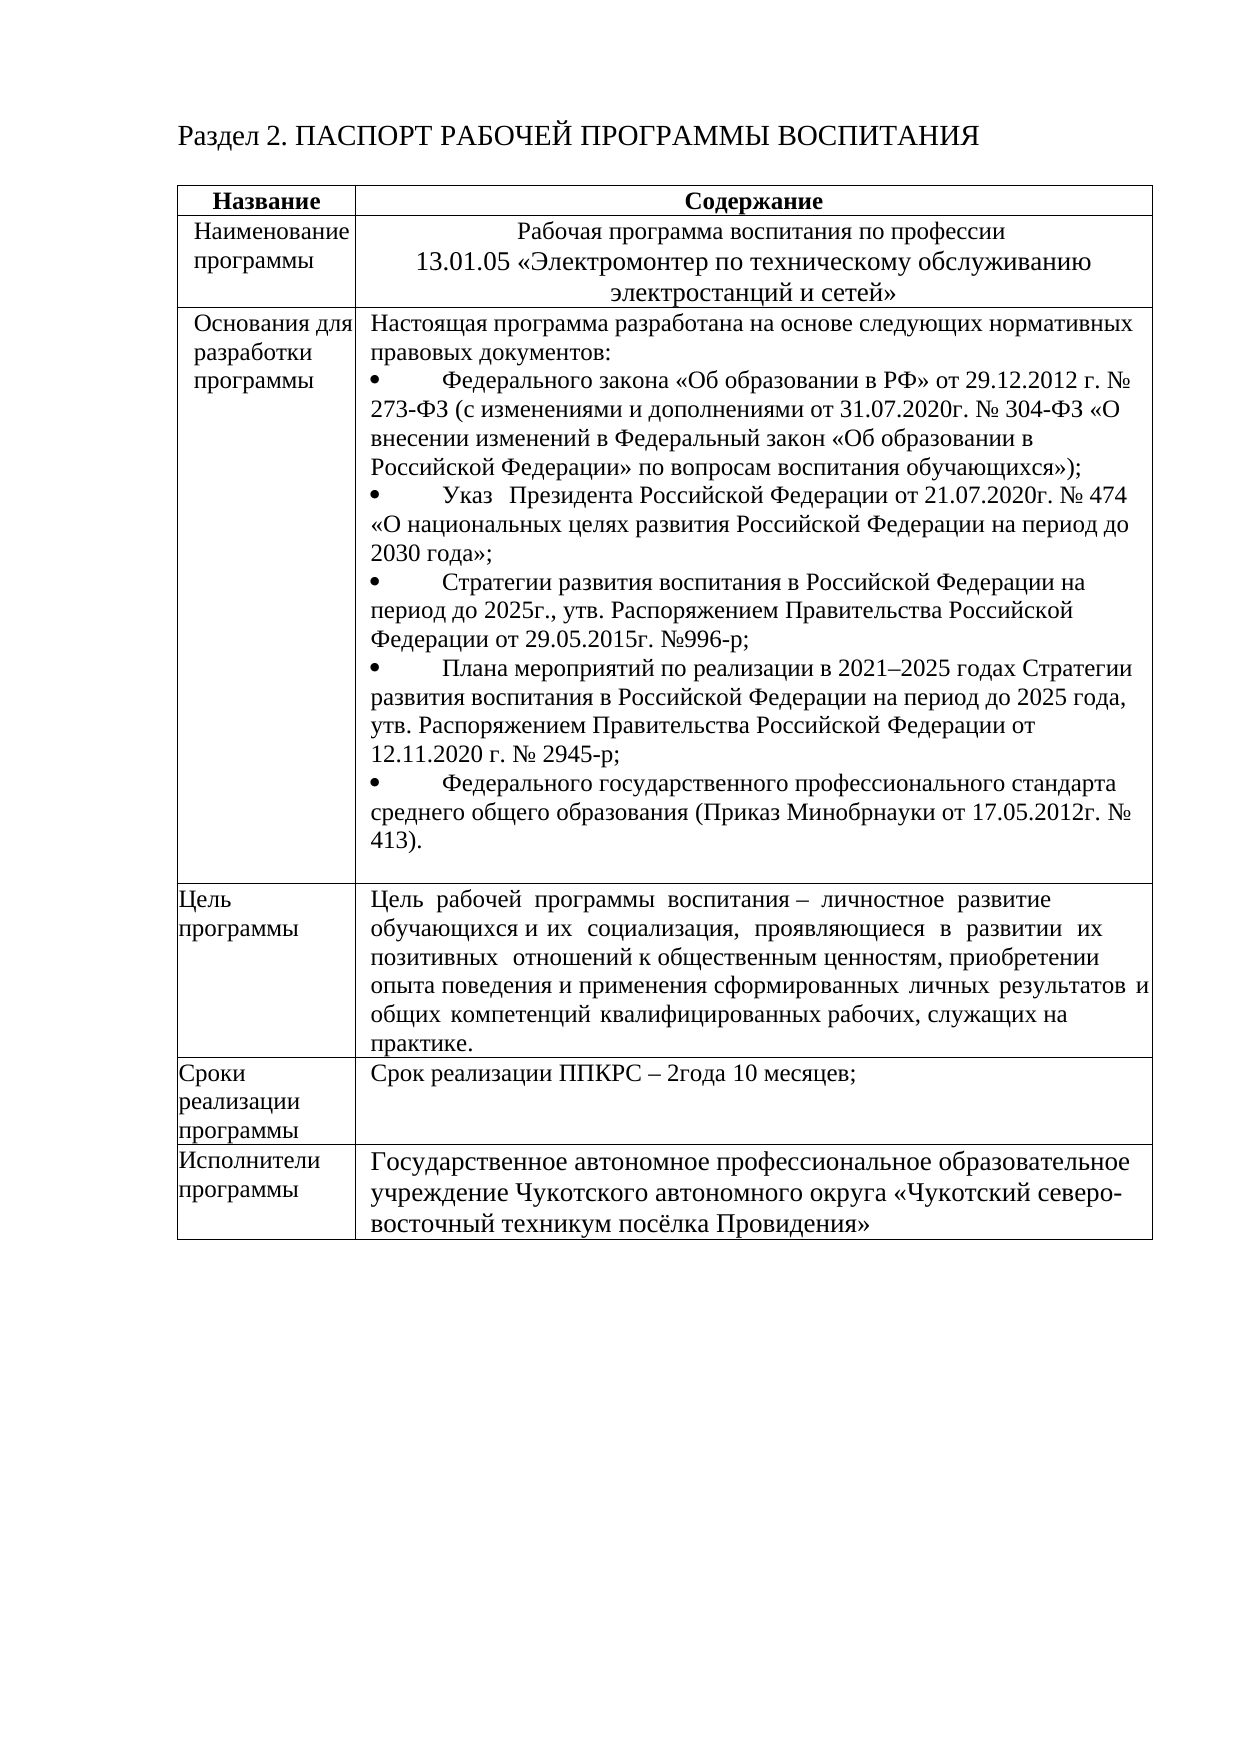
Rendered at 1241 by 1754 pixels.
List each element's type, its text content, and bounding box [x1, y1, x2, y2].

table_cell Настоящая программа разработана на основе следующих нормативных правовых документов: Федерального закона «Об образовании в РФ» от 29.12.2012 г. № 273-ФЗ (с изменениями и дополнениями от 31.07.2020г. № 304-ФЗ «О внесении изменений в Федеральный закон «Об образовании в Российской Федерации» по вопросам воспитания обучающихся»); Указ Президента Российской Федерации от 21.07.2020г. № 474 «О национальных целях развития Российской Федерации на период до 2030 года»; Стратегии развития воспитания в Российской Федерации на период до 2025г., утв. Распоряжением Правительства Российской Федерации от 29.05.2015г. №996-р; Плана мероприятий по реализации в 2021–2025 годах Стратегии развития воспитания в Российской Федерации на период до 2025 года, утв. Распоряжением Правительства Российской Федерации от 12.11.2020 г. № 2945-р; Федерального государственного профессионального стандарта среднего общего образования (Приказ Минобрнауки от 17.05.2012г. № 413). [356, 308, 1152, 883]
table_cell Исполнители программы [178, 1145, 355, 1238]
table_cell Основания для разработки программы [178, 308, 355, 883]
text Раздел 2. ПАСПОРТ РАБОЧЕЙ ПРОГРАММЫ ВОСПИТАНИЯ [177, 118, 1152, 152]
table_cell Наименование программы [178, 216, 355, 307]
table_cell Рабочая программа воспитания по профессии 13.01.05 «Электромонтер по техническому обслуживанию электростанций и сетей» [356, 216, 1152, 307]
table_cell Цель рабочей программы воспитания – личностное развитие обучающихся и их социализация, проявляющиеся в развитии их позитивных отношений к общественным ценностям, приобретении опыта поведения и применения сформированных личных результатов и общих компетенций квалифицированных рабочих, служащих на практике. [356, 884, 1152, 1057]
table_header Содержание [356, 186, 1152, 215]
table_header Название [178, 186, 355, 215]
table_cell Сроки реализации программы [178, 1058, 355, 1144]
table_cell Цель программы [178, 884, 355, 1057]
table_cell Государственное автономное профессиональное образовательное учреждение Чукотского автономного округа «Чукотский северо-восточный техникум посёлка Провидения» [356, 1145, 1152, 1238]
table_cell Срок реализации ППКРС – 2года 10 месяцев; [356, 1058, 1152, 1144]
